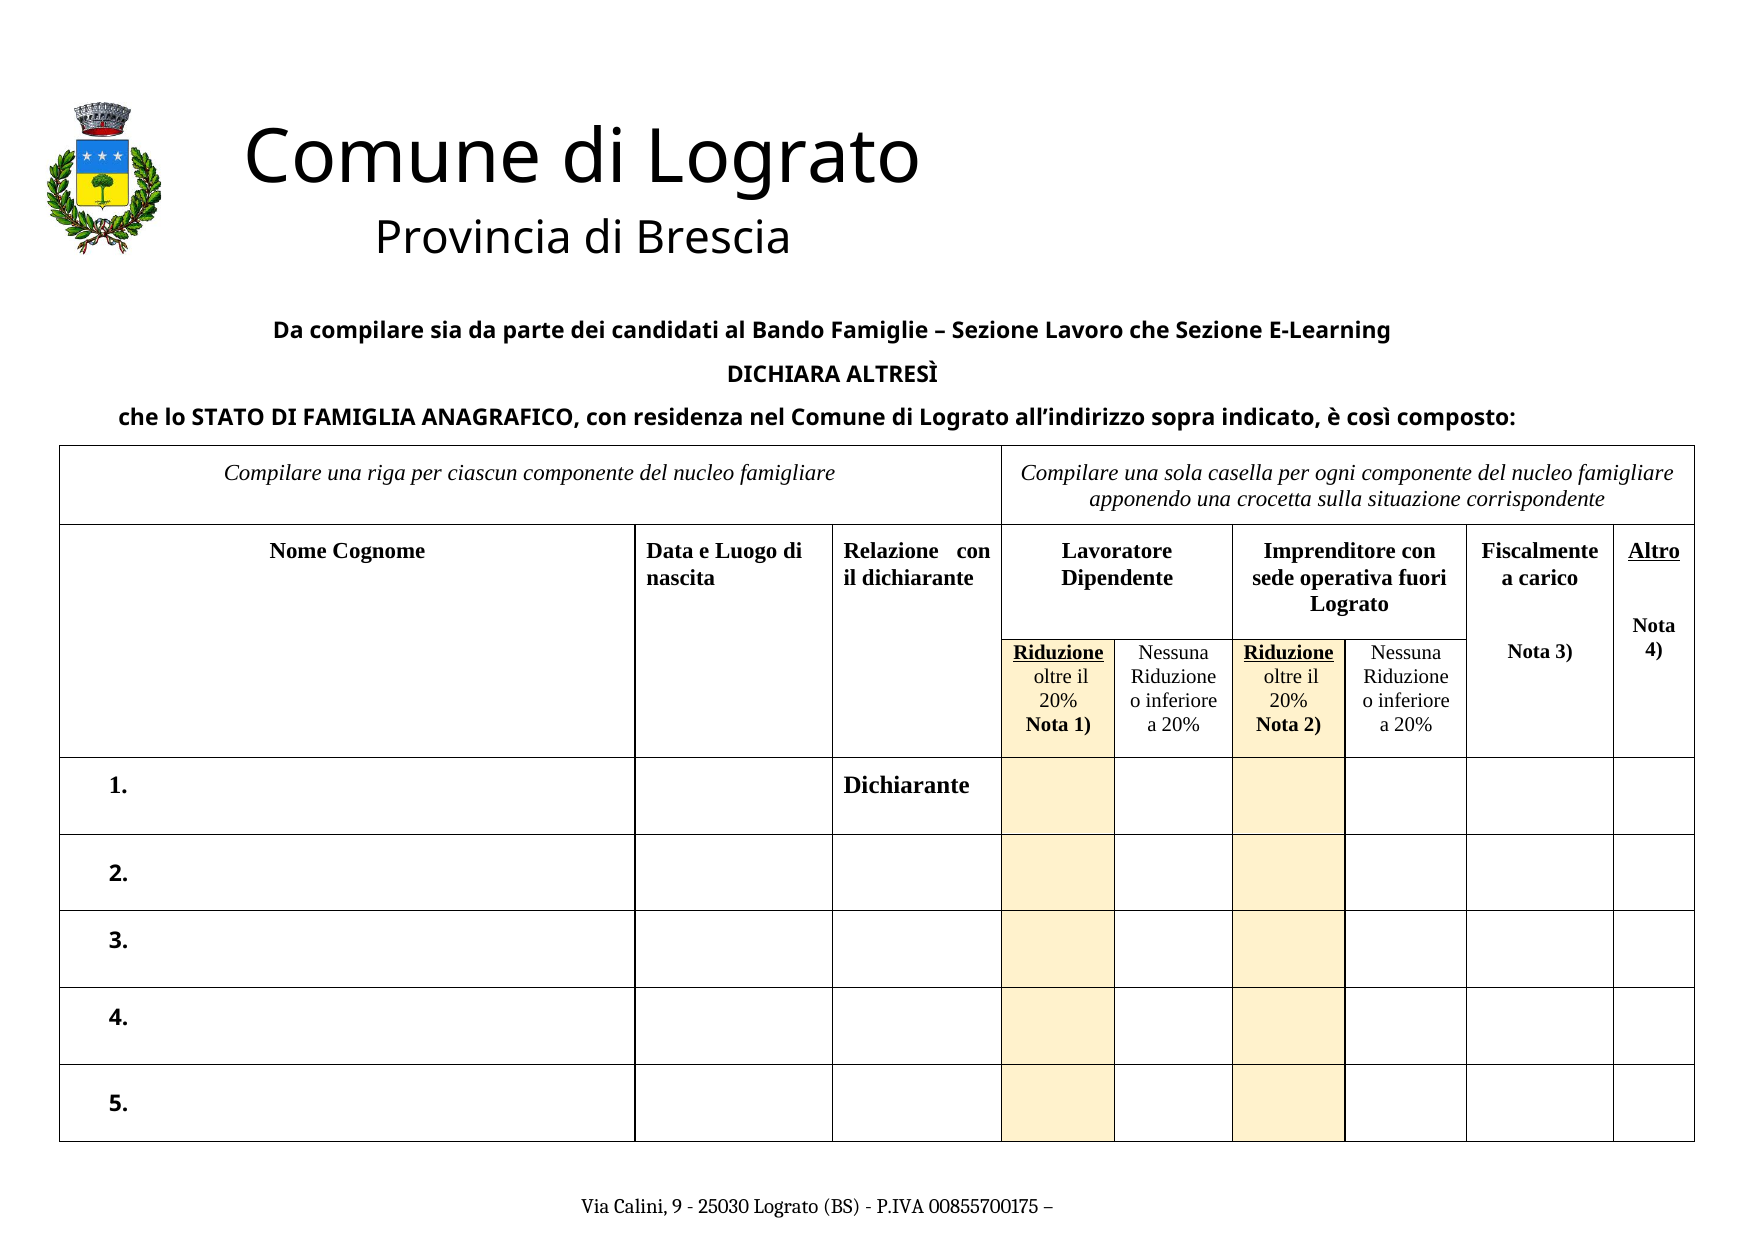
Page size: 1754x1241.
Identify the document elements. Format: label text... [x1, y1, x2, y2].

table_cell Fiscalmente a carico Nota 3) [1467, 525, 1613, 757]
table_cell [1614, 911, 1694, 987]
table_cell [1467, 1065, 1613, 1141]
table_cell [1115, 988, 1232, 1064]
table_cell [833, 835, 1001, 910]
table_cell [833, 911, 1001, 987]
table_cell [1233, 988, 1344, 1064]
table_cell [1115, 911, 1232, 987]
table_cell [1346, 988, 1466, 1064]
picture [45, 102, 162, 256]
table_cell [1002, 1065, 1114, 1141]
table_cell [60, 758, 634, 833]
table_cell [1115, 835, 1232, 910]
table_cell Riduzione oltre il 20% Nota 1) [1002, 640, 1114, 757]
table_cell [1233, 835, 1344, 910]
table_cell [636, 1065, 832, 1141]
text Da compilare sia da parte dei candidati al Bando Famiglie – Sezione Lavoro che Sezione E-Learning [59, 314, 1605, 345]
table_cell Imprenditore con sede operativa fuori Lograto [1233, 525, 1466, 639]
table_cell [1115, 1065, 1232, 1141]
table_cell [1346, 758, 1466, 833]
text che lo STATO DI FAMIGLIA ANAGRAFICO, con residenza nel Comune di Lograto all’indirizzo sopra indicato, è così composto: [29, 401, 1605, 432]
table_cell [1002, 988, 1114, 1064]
table_cell Altro Nota 4) [1614, 525, 1694, 757]
table_cell [636, 758, 832, 833]
table_cell [636, 988, 832, 1064]
table_header Compilare una sola casella per ogni componente del nucleo famigliare apponendo una crocetta sulla situazione corrispondente [1002, 446, 1694, 524]
table_cell Riduzione oltre il 20% Nota 2) [1233, 640, 1344, 757]
table_cell Nessuna Riduzione o inferiore a 20% [1346, 640, 1466, 757]
table_cell [60, 988, 634, 1064]
table_cell [1346, 911, 1466, 987]
table_header Compilare una riga per ciascun componente del nucleo famigliare [60, 446, 1001, 524]
table_cell [1002, 835, 1114, 910]
table_cell [1614, 988, 1694, 1064]
table_cell [1467, 835, 1613, 910]
table_cell [1002, 758, 1114, 833]
table_cell [1233, 758, 1344, 833]
table_cell Dichiarante [833, 758, 1001, 833]
table_cell [833, 1065, 1001, 1141]
table_cell [833, 988, 1001, 1064]
table_cell Nome Cognome [60, 525, 634, 757]
table_cell [1115, 758, 1232, 833]
table_cell Lavoratore Dipendente [1002, 525, 1232, 639]
table_cell [1467, 758, 1613, 833]
text DICHIARA ALTRESÌ [59, 357, 1605, 389]
table_cell Data e Luogo di nascita [636, 525, 832, 757]
table_cell [1233, 911, 1344, 987]
table_cell Relazione con il dichiarante [833, 525, 1001, 757]
table_cell [1614, 758, 1694, 833]
table_cell [636, 911, 832, 987]
table_cell Nessuna Riduzione o inferiore a 20% [1115, 640, 1232, 757]
table_cell [636, 835, 832, 910]
table_cell [1346, 1065, 1466, 1141]
table_cell [60, 1065, 634, 1141]
table_cell [1614, 1065, 1694, 1141]
table_cell [1467, 988, 1613, 1064]
table_cell [1002, 911, 1114, 987]
table_cell [60, 835, 634, 910]
table_cell [1467, 911, 1613, 987]
table_cell [1233, 1065, 1344, 1141]
table_cell [60, 911, 634, 987]
table_cell [1614, 835, 1694, 910]
table_cell [1346, 835, 1466, 910]
